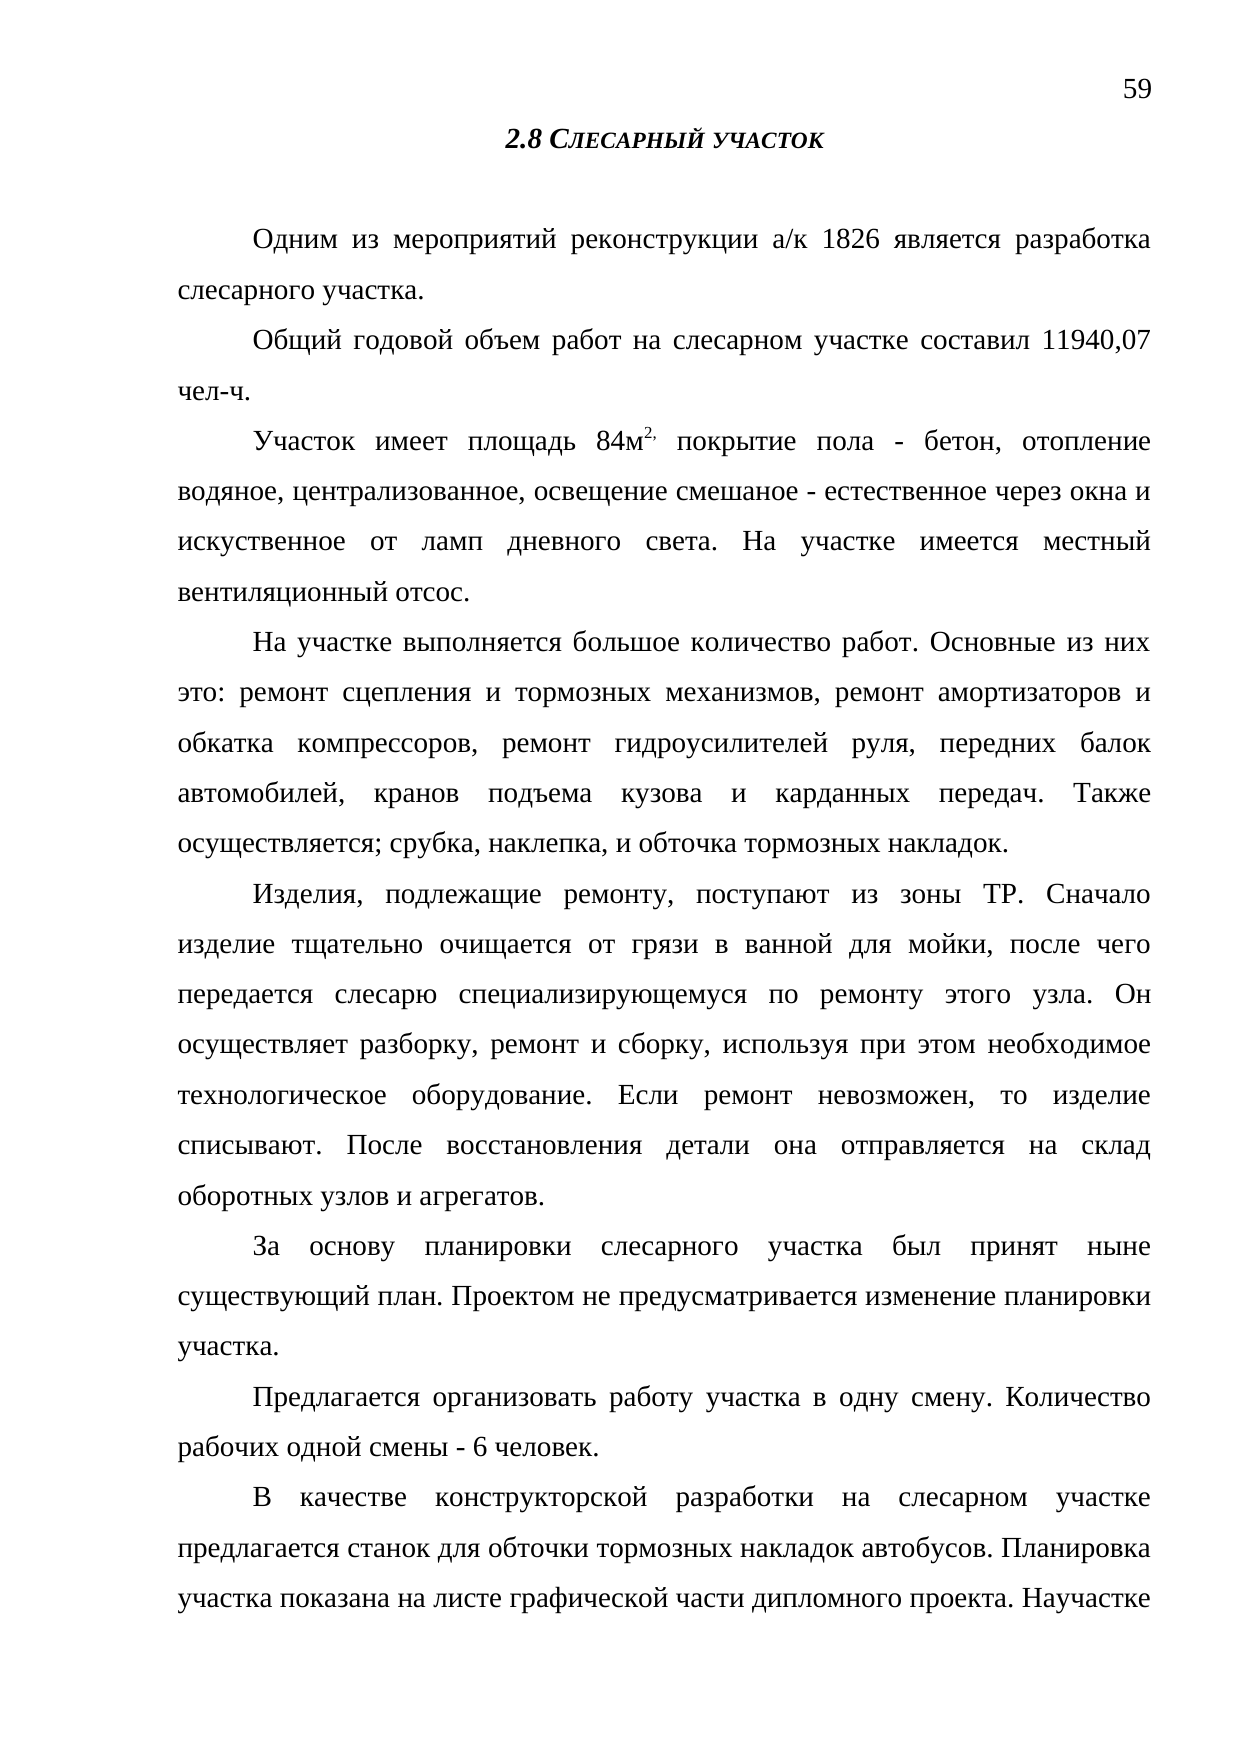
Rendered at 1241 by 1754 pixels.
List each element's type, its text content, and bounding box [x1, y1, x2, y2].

text Одним из мероприятий реконструкции а/к 1826 является разработка слесарного участка. [177, 222, 1152, 306]
text За основу планировки слесарного участка был принят ныне существующий план. Проектом не предусматривается изменение планировки участка. [177, 1228, 1152, 1362]
text Предлагается организовать работу участка в одну смену. Количество рабочих одной смены - 6 человек. [177, 1379, 1152, 1463]
text На участке выполняется большое количество работ. Основные из них это: ремонт сцепления и тормозных механизмов, ремонт амортизаторов и обкатка компрессоров, ремонт гидроусилителей руля, передних балок автомобилей, кранов подъема кузова и карданных передач. Также осуществляется; срубка, наклепка, и обточка тормозных накладок. [177, 624, 1152, 859]
subtitle 2.8 Слесарный участок [177, 121, 1152, 154]
text Участок имеет площадь 84м2, покрытие пола - бетон, отопление водяное, централизованное, освещение смешаное - естественное через окна и искуственное от ламп дневного света. На участке имеется местный вентиляционный отсос. [177, 423, 1152, 607]
text Изделия, подлежащие ремонту, поступают из зоны ТР. Сначало изделие тщательно очищается от грязи в ванной для мойки, после чего передается слесарю специализирующемуся по ремонту этого узла. Он осуществляет разборку, ремонт и сборку, используя при этом необходимое технологическое оборудование. Если ремонт невозможен, то изделие списывают. После восстановления детали она отправляется на склад оборотных узлов и агрегатов. [177, 876, 1152, 1211]
text Общий годовой объем работ на слесарном участке составил 11940,07 чел-ч. [177, 322, 1152, 406]
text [177, 1479, 1152, 1614]
